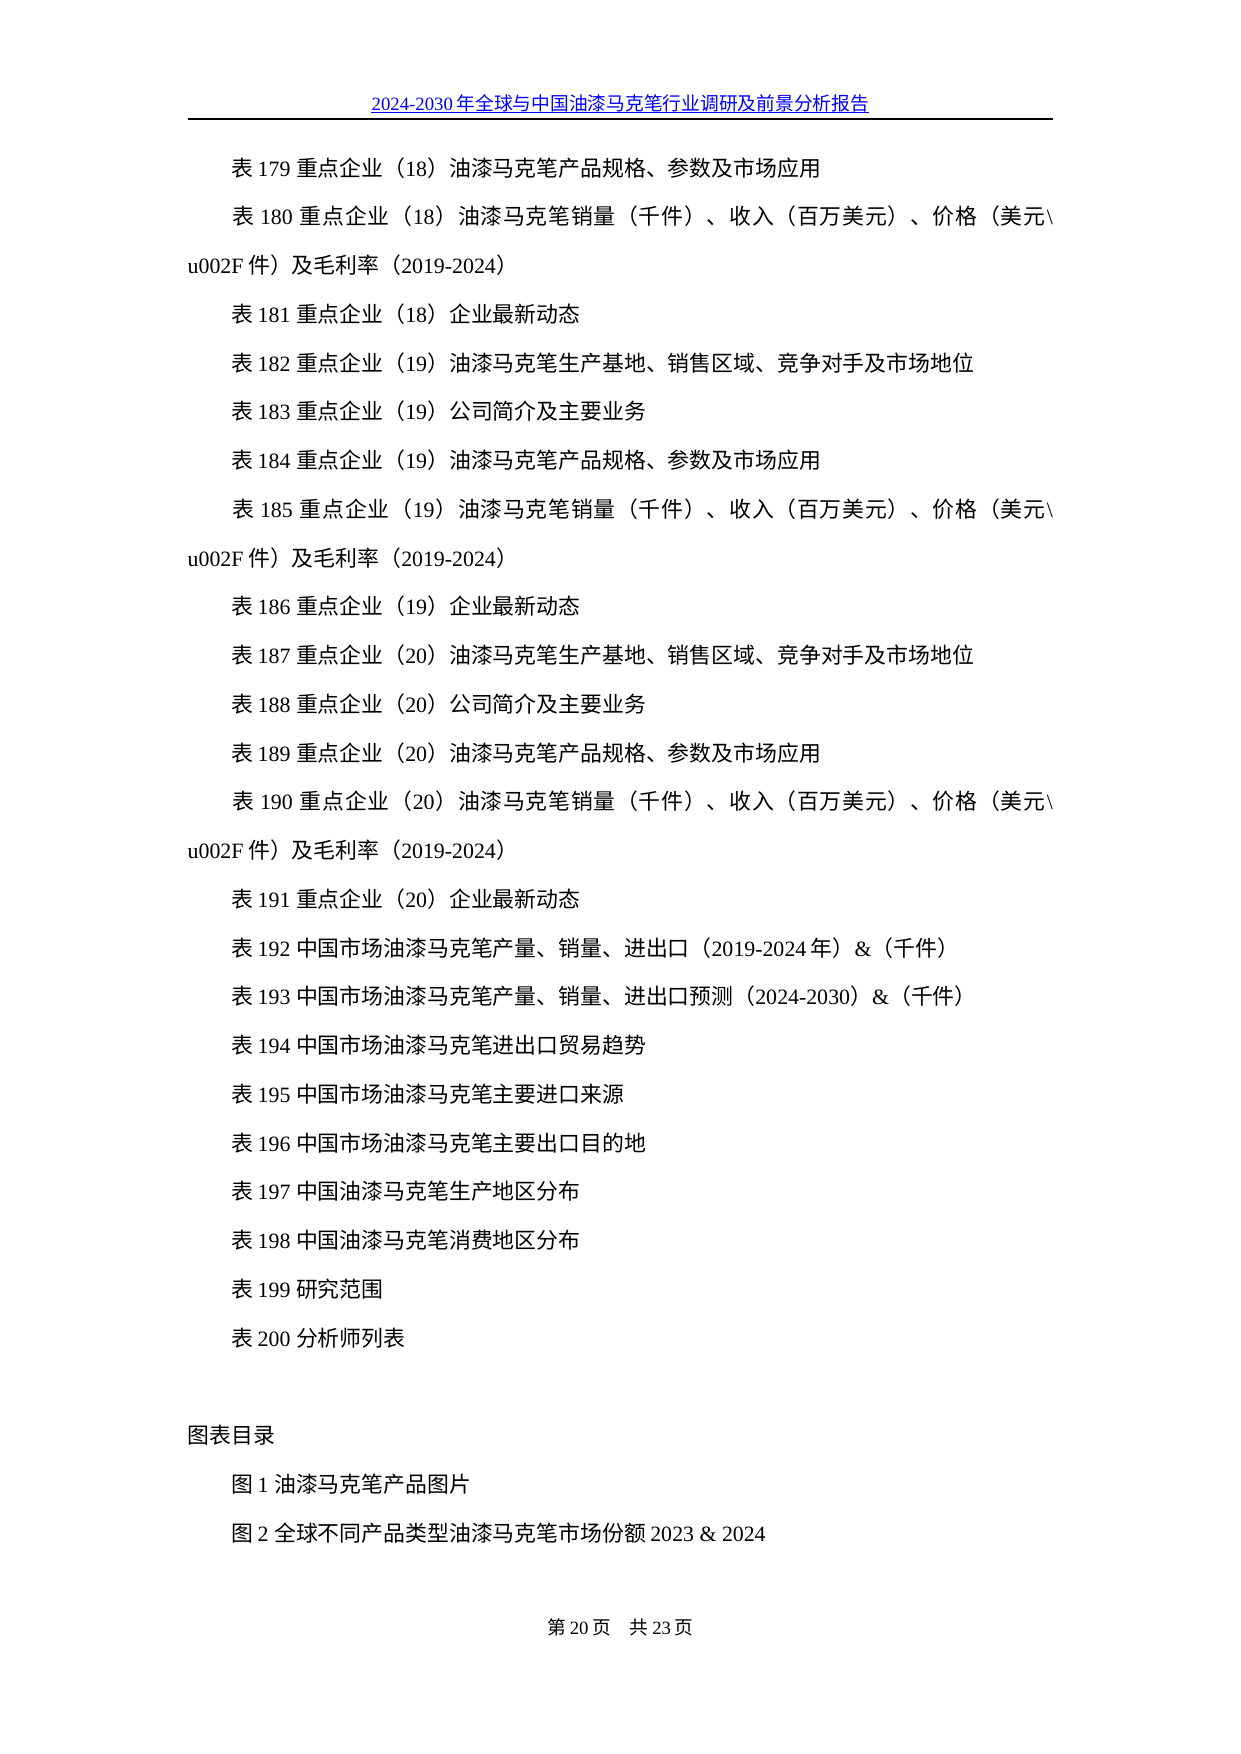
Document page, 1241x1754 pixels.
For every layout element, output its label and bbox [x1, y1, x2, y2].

text [187, 150, 1053, 1548]
